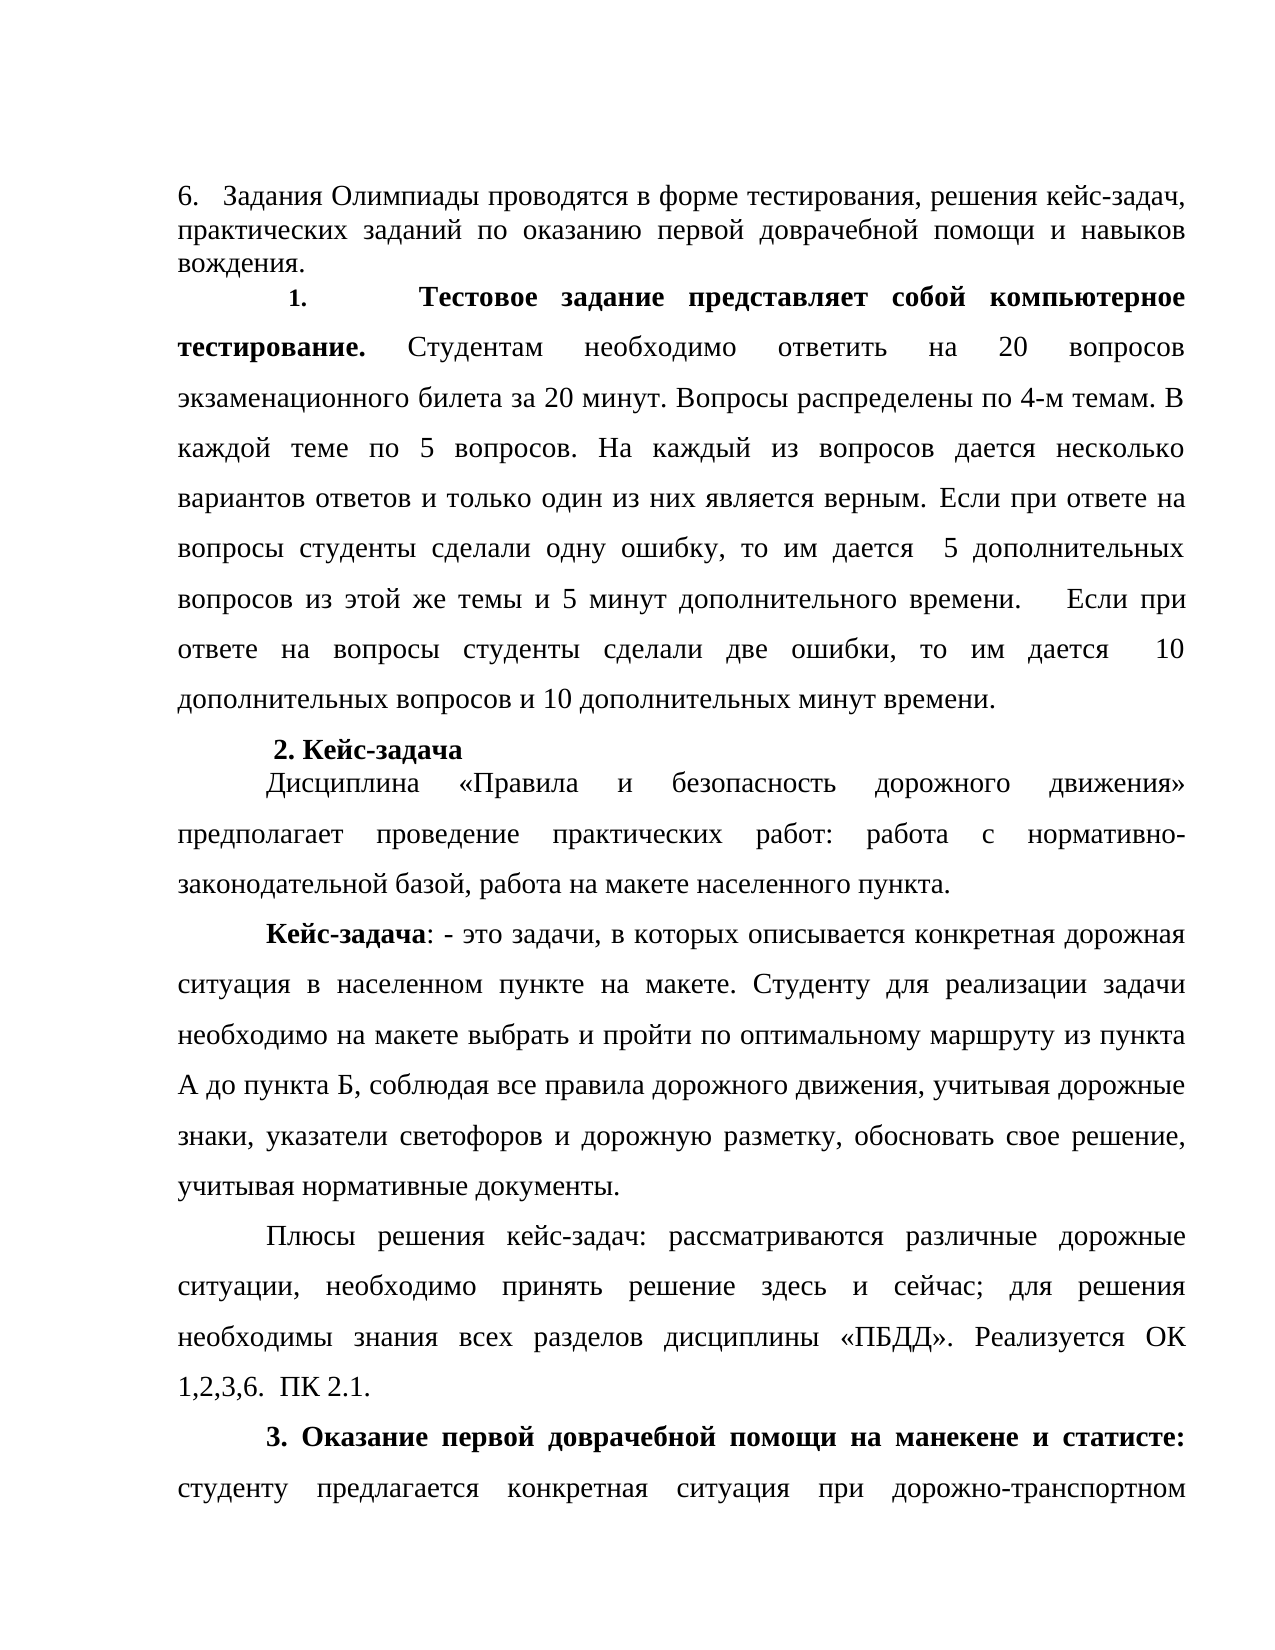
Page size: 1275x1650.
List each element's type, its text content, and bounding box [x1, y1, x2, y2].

text Дисциплина «Правила и безопасность дорожного движения» предполагает проведение практических работ: работа с нормативно-законодательной базой, работа на макете населенного пункта. [177, 765, 1186, 899]
text Кейс-задача: - это задачи, в которых описывается конкретная дорожная ситуация в населенном пункте на макете. Студенту для реализации задачи необходимо на макете выбрать и пройти по оптимальному маршруту из пункта А до пункта Б, соблюдая все правила дорожного движения, учитывая дорожные знаки, указатели светофоров и дорожную разметку, обосновать свое решение, учитывая нормативные документы. [177, 916, 1186, 1201]
text 6. Задания Олимпиады проводятся в форме тестирования, решения кейс-задач, практических заданий по оказанию первой доврачебной помощи и навыков вождения. [177, 178, 1186, 279]
text 2. Кейс-задача [177, 732, 1186, 765]
text 1. Тестовое задание представляет собой компьютерное тестирование. Студентам необходимо ответить на 20 вопросов экзаменационного билета за 20 минут. Вопросы распределены по 4-м темам. В каждой теме по 5 вопросов. На каждый из вопросов дается несколько вариантов ответов и только один из них является верным. Если при ответе на вопросы студенты сделали одну ошибку, то им дается 5 дополнительных вопросов из этой же темы и 5 минут дополнительного времени. Если при ответе на вопросы студенты сделали две ошибки, то им дается 10 дополнительных вопросов и 10 дополнительных минут времени. [177, 279, 1186, 715]
text Плюсы решения кейс-задач: рассматриваются различные дорожные ситуации, необходимо принять решение здесь и сейчас; для решения необходимы знания всех разделов дисциплины «ПБДД». Реализуется ОК 1,2,3,6. ПК 2.1. [177, 1218, 1186, 1403]
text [177, 1419, 1186, 1503]
